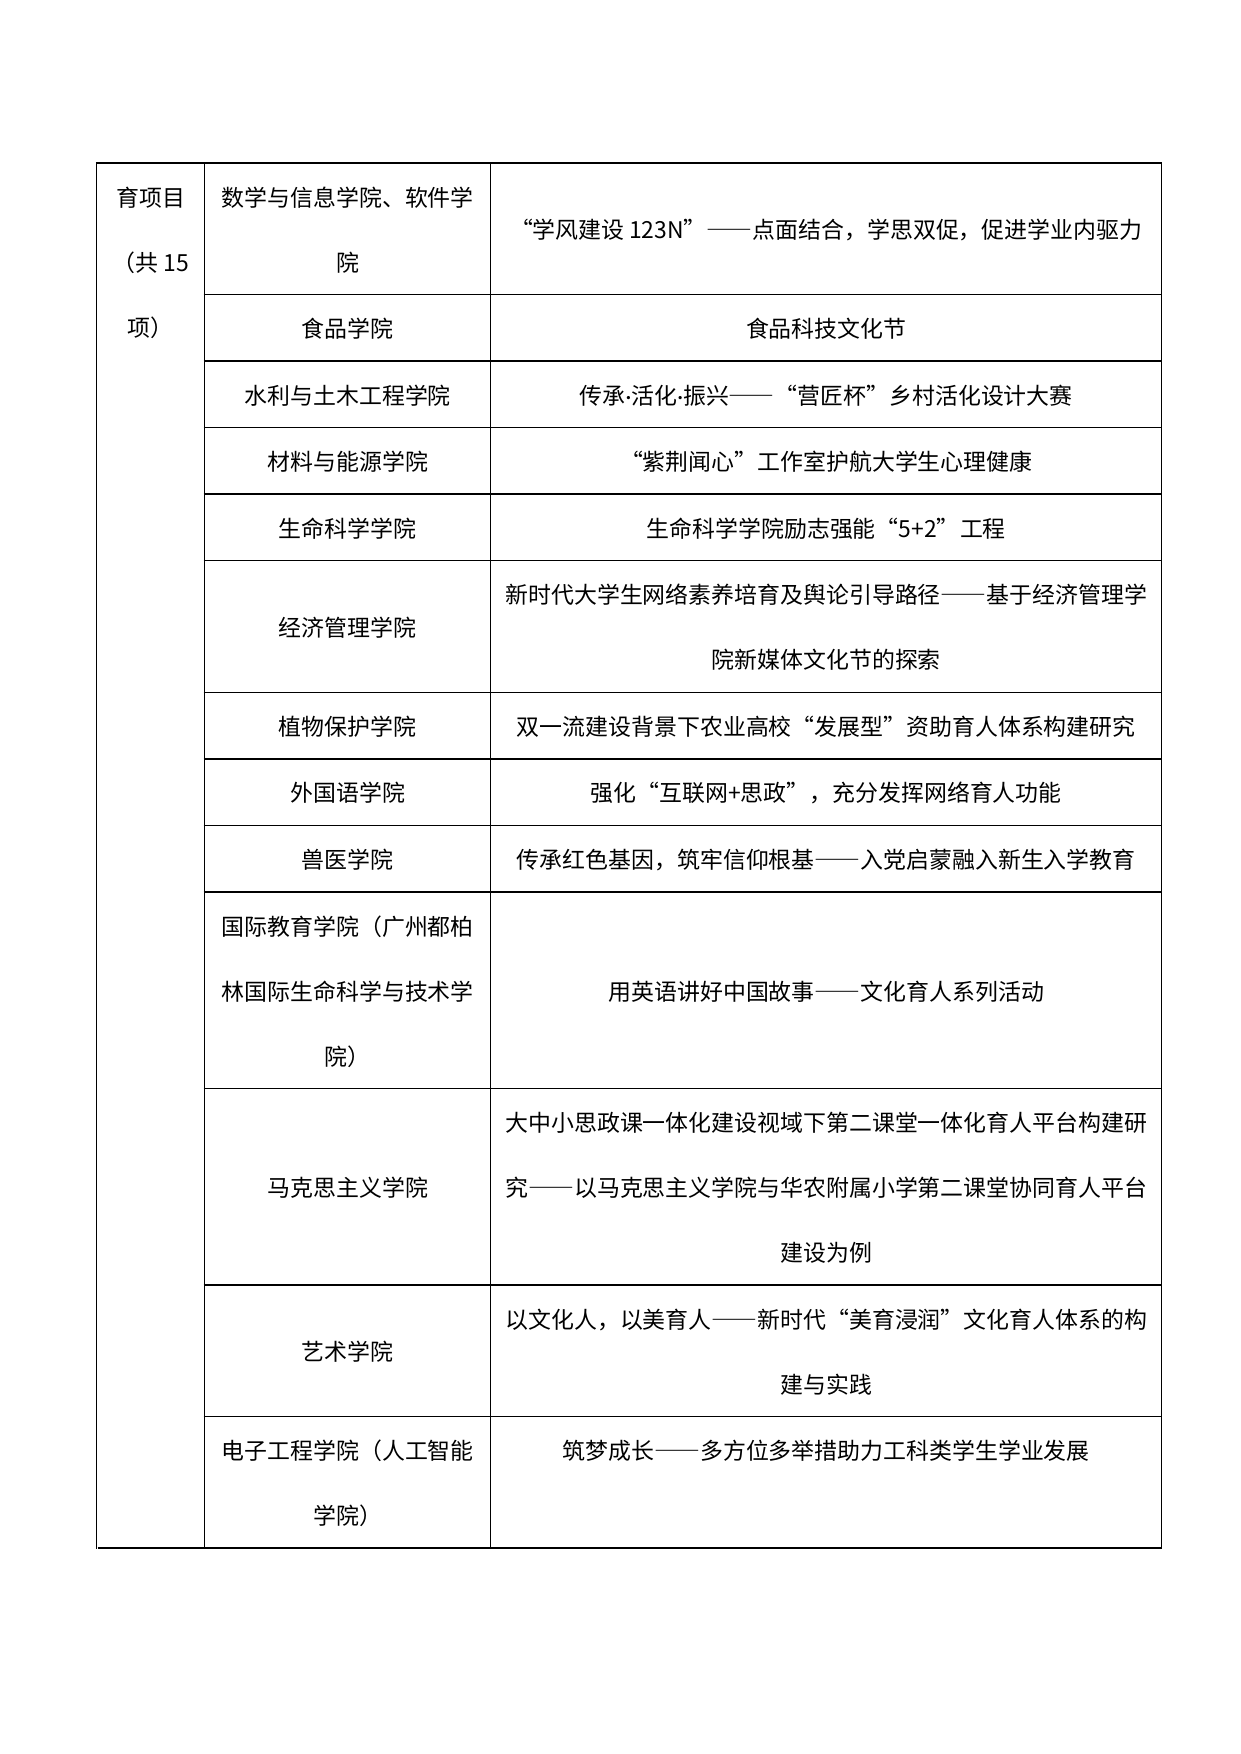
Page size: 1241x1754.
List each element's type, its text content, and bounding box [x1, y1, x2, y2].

table_cell 电子工程学院（人工智能学院） [205, 1417, 490, 1547]
table_cell 植物保护学院 [205, 693, 490, 758]
table_cell 双一流建设背景下农业高校“发展型”资助育人体系构建研究 [491, 693, 1161, 758]
table_cell 水利与土木工程学院 [205, 362, 490, 427]
table_cell 生命科学学院 [205, 495, 490, 560]
table_cell 数学与信息学院、软件学院 [205, 164, 490, 293]
table_cell 国际教育学院（广州都柏林国际生命科学与技术学院） [205, 893, 490, 1088]
table_cell 一般培育项目 （共15项） [97, 164, 204, 1547]
table_cell 材料与能源学院 [205, 428, 490, 493]
table_cell 兽医学院 [205, 826, 490, 891]
table_cell “学风建设123N”——点面结合，学思双促，促进学业内驱力 [491, 164, 1161, 293]
table_cell 传承红色基因，筑牢信仰根基——入党启蒙融入新生入学教育 [491, 826, 1161, 891]
table_cell 食品学院 [205, 295, 490, 360]
table_cell 外国语学院 [205, 760, 490, 824]
table_cell “紫荆闻心”工作室护航大学生心理健康 [491, 428, 1161, 493]
table_cell 艺术学院 [205, 1286, 490, 1416]
table_cell 马克思主义学院 [205, 1089, 490, 1284]
table_cell 筑梦成长——多方位多举措助力工科类学生学业发展 [491, 1417, 1161, 1547]
table_cell 大中小思政课一体化建设视域下第二课堂一体化育人平台构建研究——以马克思主义学院与华农附属小学第二课堂协同育人平台建设为例 [491, 1089, 1161, 1284]
table_cell 食品科技文化节 [491, 295, 1161, 360]
table_cell 新时代大学生网络素养培育及舆论引导路径——基于经济管理学院新媒体文化节的探索 [491, 561, 1161, 691]
table_cell 以文化人，以美育人——新时代“美育浸润”文化育人体系的构建与实践 [491, 1286, 1161, 1416]
table_cell 强化“互联网+思政”，充分发挥网络育人功能 [491, 760, 1161, 824]
table_cell 经济管理学院 [205, 561, 490, 691]
table_cell 生命科学学院励志强能“5+2”工程 [491, 495, 1161, 560]
table_cell 传承·活化·振兴——“营匠杯”乡村活化设计大赛 [491, 362, 1161, 427]
table_cell 用英语讲好中国故事——文化育人系列活动 [491, 893, 1161, 1088]
